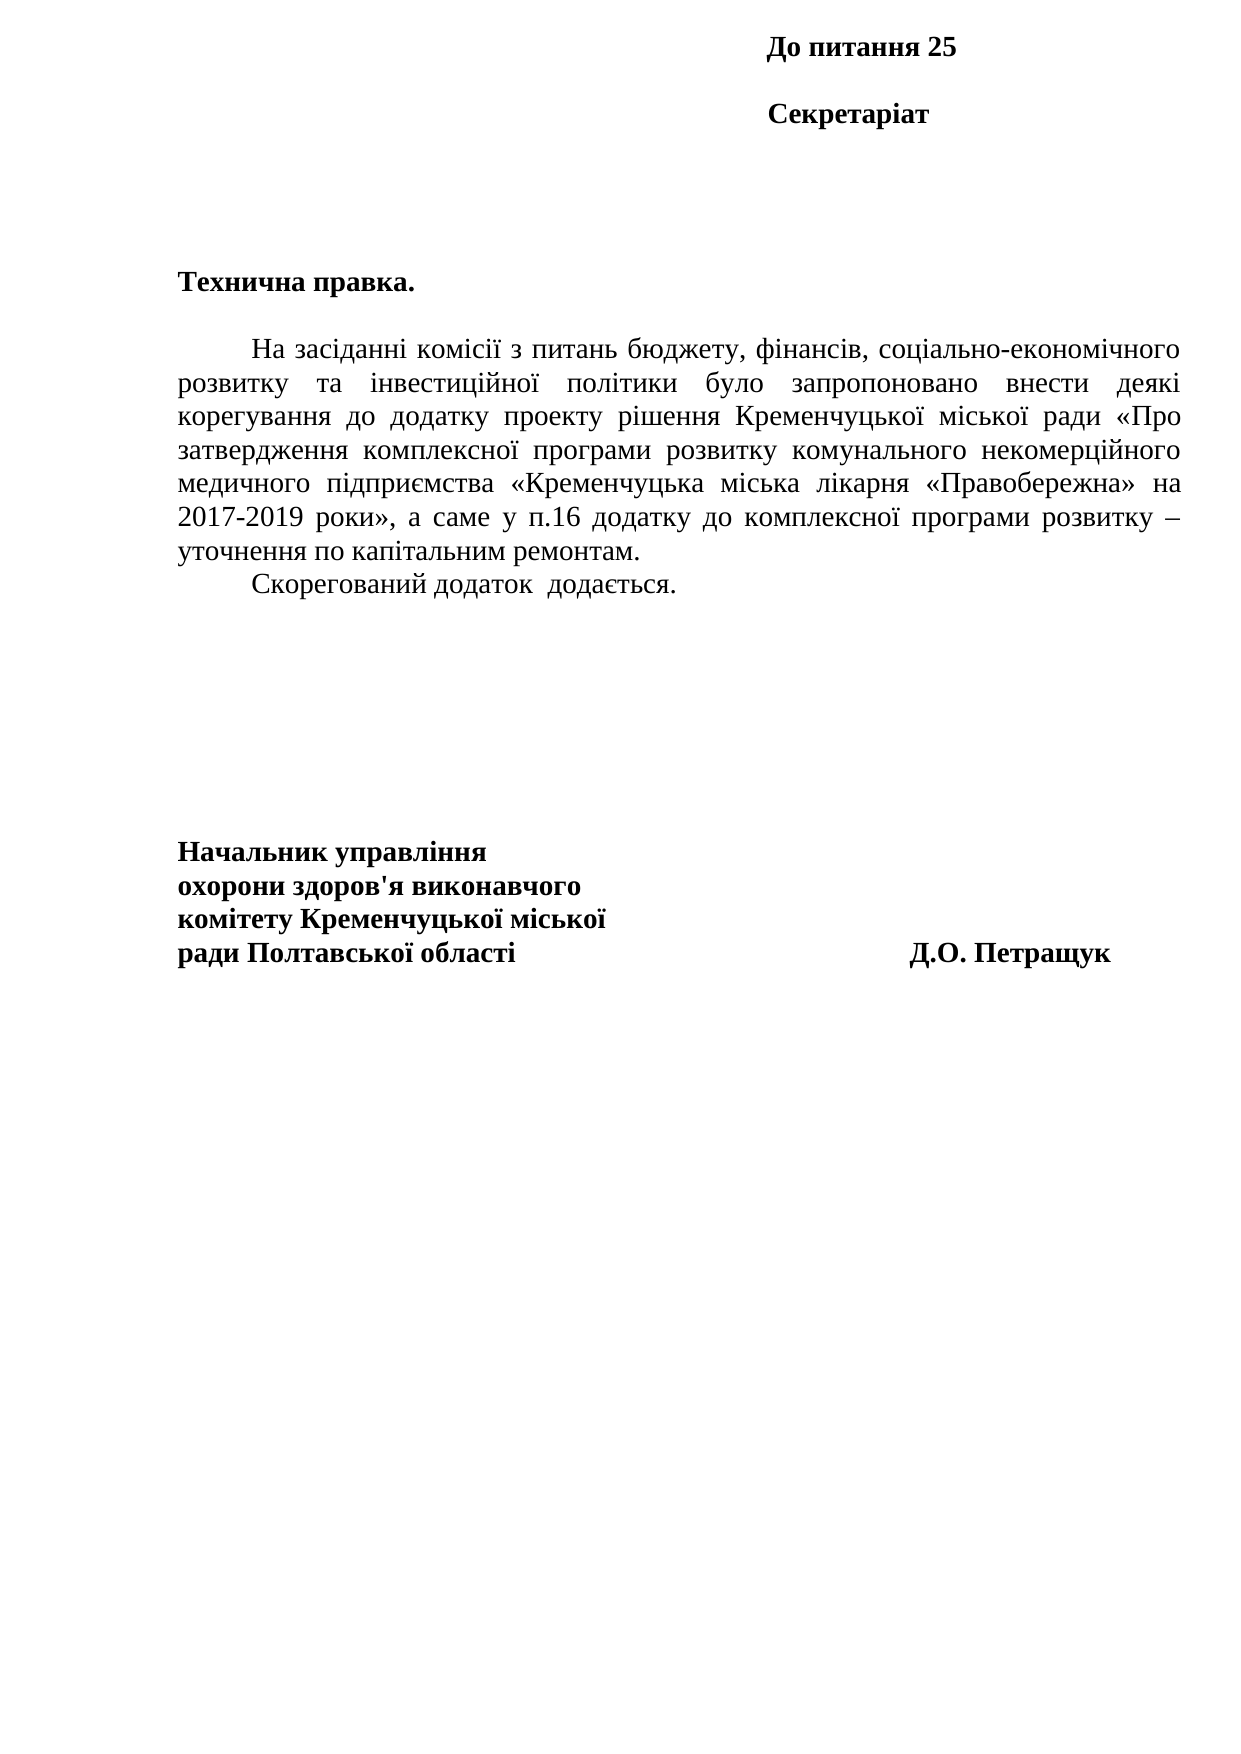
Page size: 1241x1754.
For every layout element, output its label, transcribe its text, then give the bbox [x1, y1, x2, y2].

text охорони здоров'я виконавчого [177, 868, 1181, 902]
text комітету Кременчуцької міської [177, 902, 1181, 935]
text Секретаріат [693, 97, 1181, 130]
text Начальник управління [177, 834, 1181, 868]
text Технична правка. [177, 264, 1181, 298]
text На засіданні комісії з питань бюджету, фінансів, соціально-економічного розвитку та інвестиційної політики було запропоновано внести деякі корегування до додатку проекту рішення Кременчуцької міської ради «Про затвердження комплексної програми розвитку комунального некомерційного медичного підприємства «Кременчуцька міська лікарня «Правобережна» на 2017-2019 роки», а саме у п.16 додатку до комплексної програми розвитку – уточнення по капітальним ремонтам. [177, 331, 1181, 566]
text Скорегований додаток додається. [177, 566, 1181, 600]
text ради Полтавської області Д.О. Петращук [177, 935, 1181, 969]
text До питання 25 [177, 29, 1181, 63]
